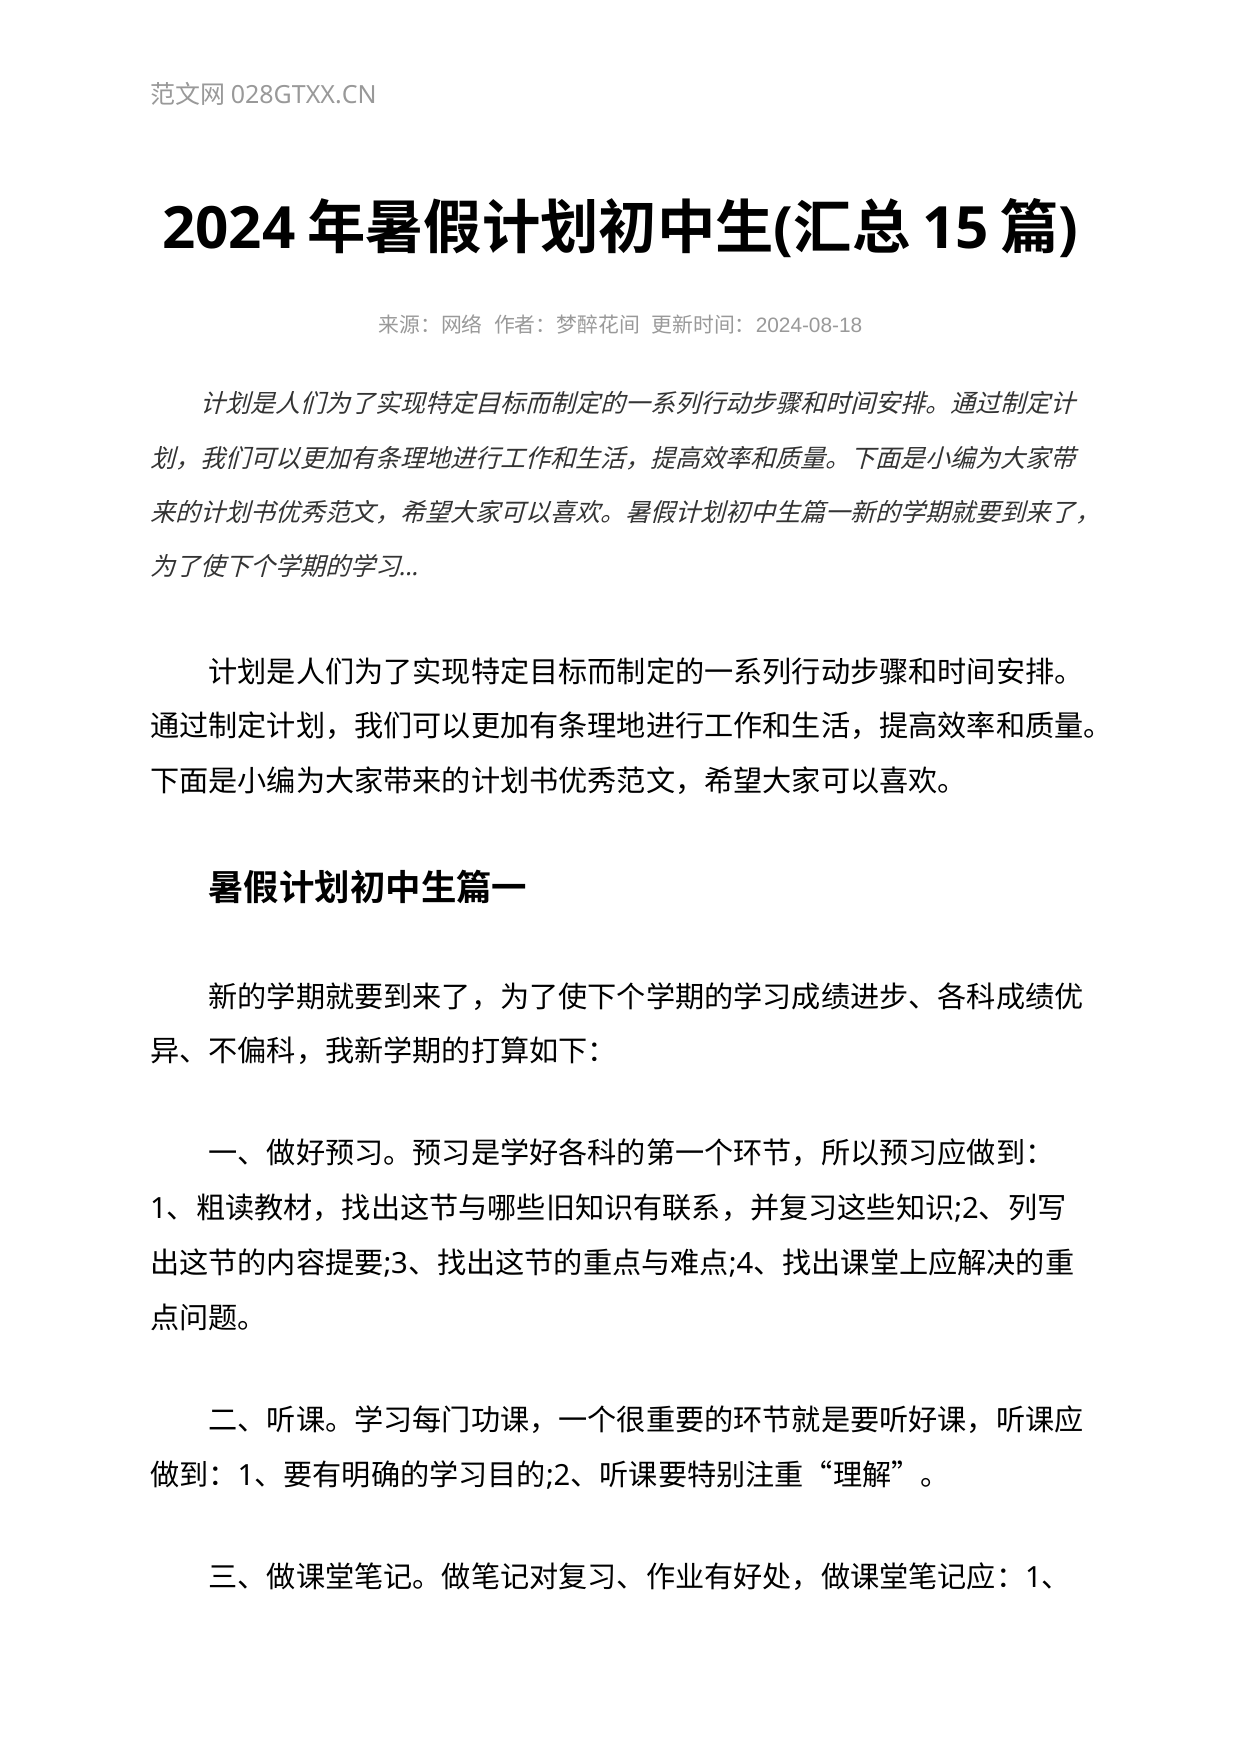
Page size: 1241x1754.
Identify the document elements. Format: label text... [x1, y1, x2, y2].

subtitle 2024年暑假计划初中生(汇总15篇) [150, 181, 1090, 266]
text 计划是人们为了实现特定目标而制定的一系列行动步骤和时间安排。通过制定计划，我们可以更加有条理地进行工作和生活，提高效率和质量。下面是小编为大家带来的计划书优秀范文，希望大家可以喜欢。 [150, 648, 1090, 800]
text 计划是人们为了实现特定目标而制定的一系列行动步骤和时间安排。通过制定计划，我们可以更加有条理地进行工作和生活，提高效率和质量。下面是小编为大家带来的计划书优秀范文，希望大家可以喜欢。暑假计划初中生篇一新的学期就要到来了，为了使下个学期的学习... [150, 384, 1090, 583]
text 二、听课。学习每门功课，一个很重要的环节就是要听好课，听课应做到：1、要有明确的学习目的;2、听课要特别注重“理解”。 [150, 1396, 1090, 1494]
text 新的学期就要到来了，为了使下个学期的学习成绩进步、各科成绩优异、不偏科，我新学期的打算如下： [150, 973, 1090, 1070]
text 暑假计划初中生篇一 [150, 860, 1090, 911]
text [150, 1553, 1090, 1596]
text 一、做好预习。预习是学好各科的第一个环节，所以预习应做到：1、粗读教材，找出这节与哪些旧知识有联系，并复习这些知识;2、列写出这节的内容提要;3、找出这节的重点与难点;4、找出课堂上应解决的重点问题。 [150, 1130, 1090, 1337]
text 来源：网络 作者：梦醉花间 更新时间：2024-08-18 [150, 313, 1090, 337]
